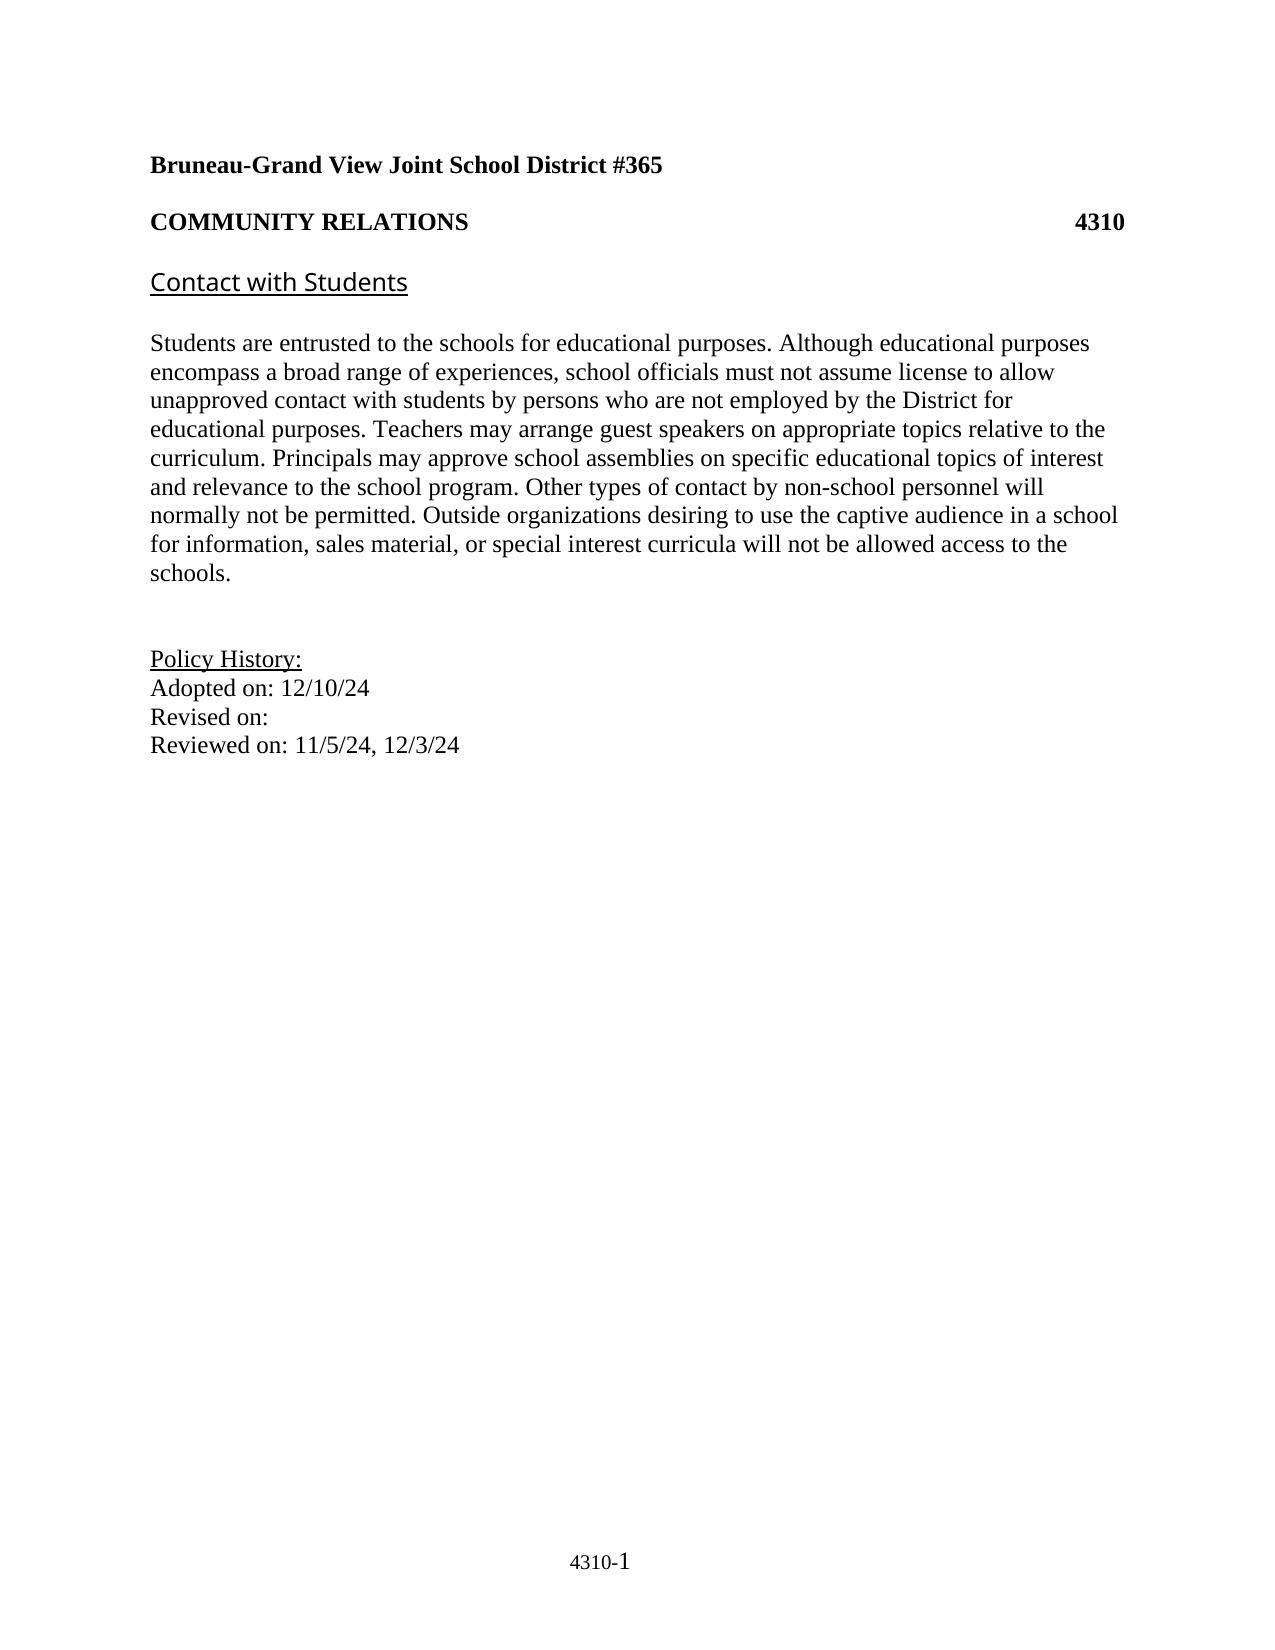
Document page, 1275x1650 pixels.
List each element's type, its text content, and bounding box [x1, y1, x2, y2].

text Adopted on: 12/10/24 [150, 673, 1125, 702]
text Policy History: [150, 644, 1125, 673]
text Reviewed on: 11/5/24, 12/3/24 [150, 730, 1125, 759]
text Students are entrusted to the schools for educational purposes. Although educational purposes encompass a broad range of experiences, school officials must not assume license to allow unapproved contact with students by persons who are not employed by the District for educational purposes. Teachers may arrange guest speakers on appropriate topics relative to the curriculum. Principals may approve school assemblies on specific educational topics of interest and relevance to the school program. Other types of contact by non-school personnel will normally not be permitted. Outside organizations desiring to use the captive audience in a school for information, sales material, or special interest curricula will not be allowed access to the schools. [150, 328, 1125, 587]
text Revised on: [150, 702, 1125, 730]
subtitle Contact with Students [150, 265, 1125, 299]
text COMMUNITY RELATIONS 4310 [150, 207, 1125, 236]
text Bruneau-Grand View Joint School District #365 [150, 150, 1125, 179]
